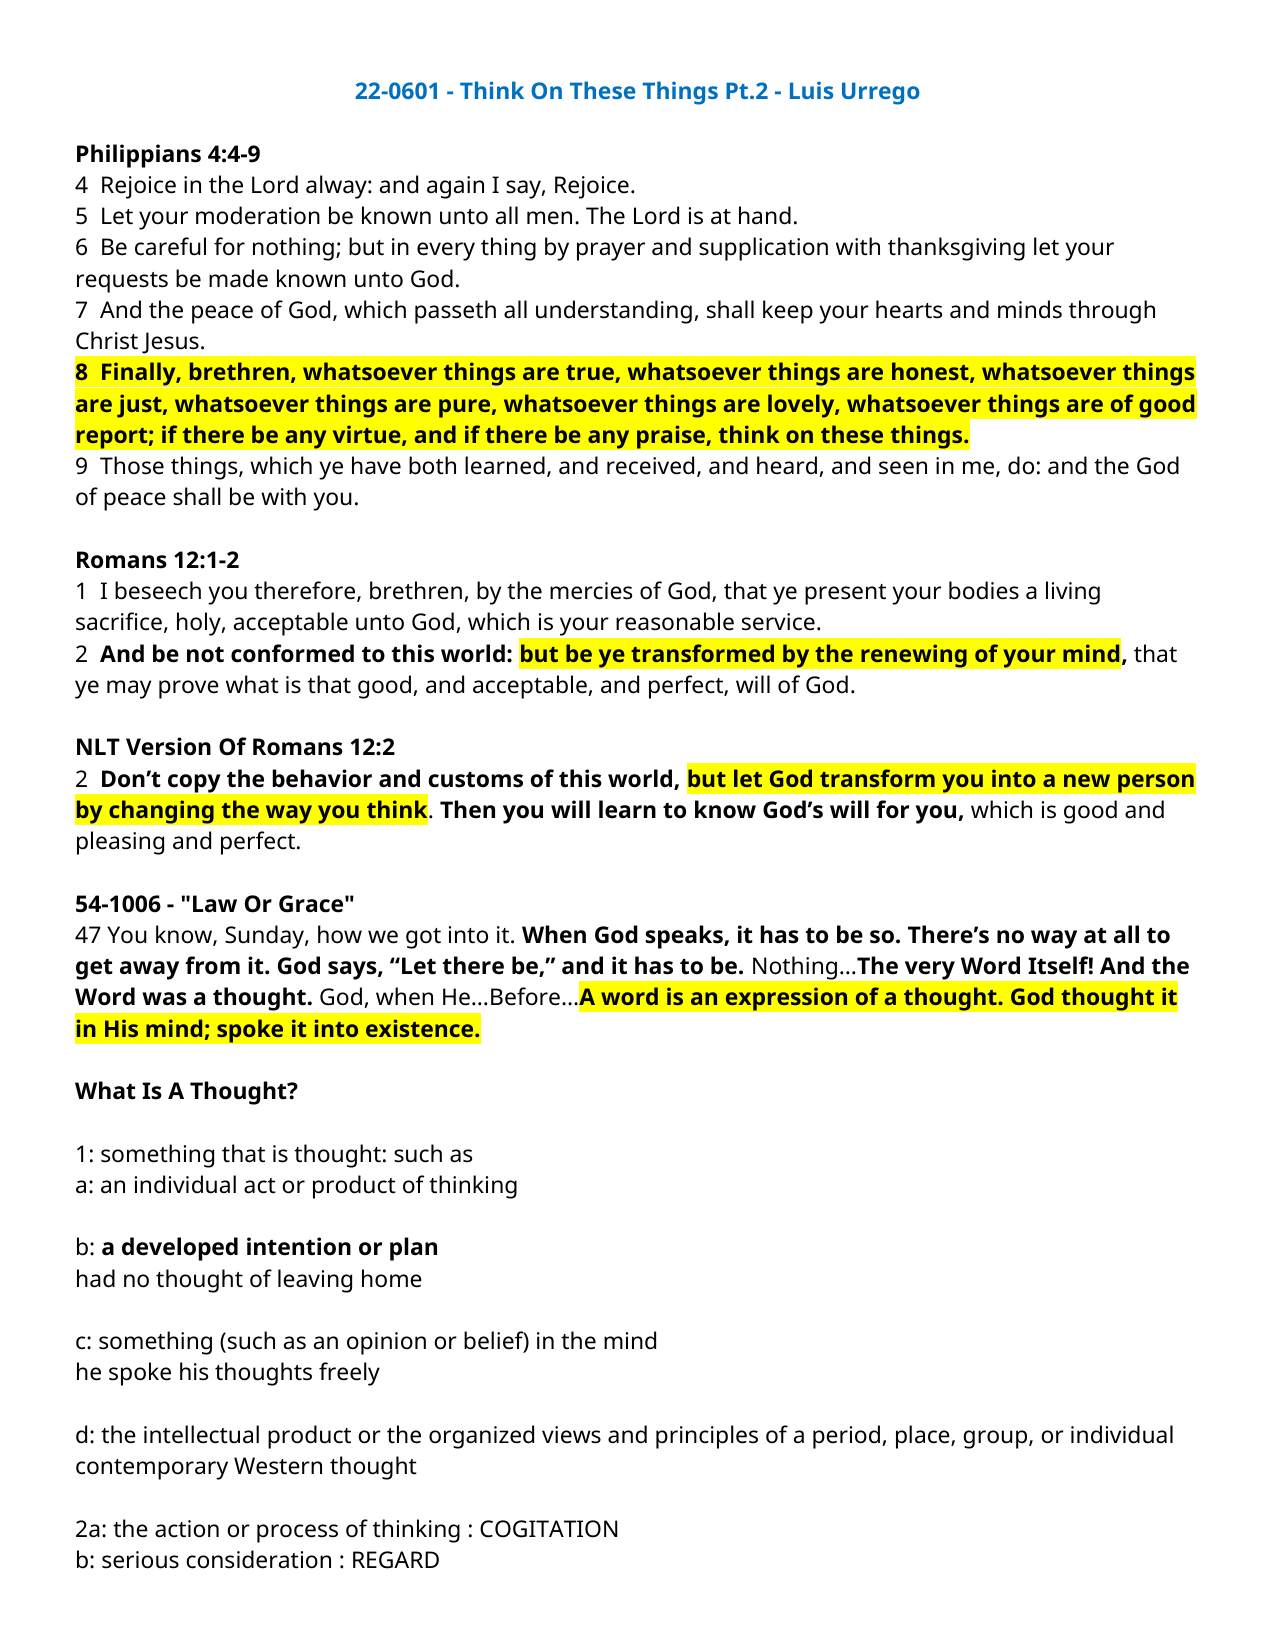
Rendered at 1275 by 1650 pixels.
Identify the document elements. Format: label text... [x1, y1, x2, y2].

text 22-0601 - Think On These Things Pt.2 - Luis Urrego [75, 75, 1200, 106]
text 1 I beseech you therefore, brethren, by the mercies of God, that ye present your bodies a living sacrifice, holy, acceptable unto God, which is your reasonable service. [75, 575, 1200, 637]
text 1: something that is thought: such as [75, 1137, 1200, 1169]
text d: the intellectual product or the organized views and principles of a period, place, group, or individual [75, 1419, 1200, 1450]
text 6 Be careful for nothing; but in every thing by prayer and supplication with thanksgiving let your requests be made known unto God. [75, 231, 1200, 294]
text Romans 12:1-2 [75, 544, 1200, 575]
text 54-1006 - "Law Or Grace" [75, 887, 1200, 919]
text What Is A Thought? [75, 1075, 1200, 1106]
text a: an individual act or product of thinking [75, 1169, 1200, 1200]
text b: serious consideration : REGARD [75, 1544, 1200, 1575]
text Philippians 4:4-9 [75, 137, 1200, 169]
text contemporary Western thought [75, 1450, 1200, 1481]
text 5 Let your moderation be known unto all men. The Lord is at hand. [75, 200, 1200, 231]
text b: a developed intention or plan [75, 1231, 1200, 1262]
text had no thought of leaving home [75, 1262, 1200, 1294]
text 2a: the action or process of thinking : COGITATION [75, 1512, 1200, 1544]
text 47 You know, Sunday, how we got into it. When God speaks, it has to be so. There’s no way at all to get away from it. God says, “Let there be,” and it has to be. Nothing…The very Word Itself! And the Word was a thought. God, when He…Before…A word is an expression of a thought. God thought it in His mind; spoke it into existence. [75, 919, 1200, 1044]
text 4 Rejoice in the Lord alway: and again I say, Rejoice. [75, 169, 1200, 200]
text 2 And be not conformed to this world: but be ye transformed by the renewing of your mind, that ye may prove what is that good, and acceptable, and perfect, will of God. [75, 637, 1200, 700]
text c: something (such as an opinion or belief) in the mind [75, 1325, 1200, 1356]
text 9 Those things, which ye have both learned, and received, and heard, and seen in me, do: and the God of peace shall be with you. [75, 450, 1200, 512]
text 8 Finally, brethren, whatsoever things are true, whatsoever things are honest, whatsoever things are just, whatsoever things are pure, whatsoever things are lovely, whatsoever things are of good report; if there be any virtue, and if there be any praise, think on these things. [75, 356, 1200, 450]
text NLT Version Of Romans 12:2 [75, 700, 1200, 762]
text he spoke his thoughts freely [75, 1356, 1200, 1387]
text 2 Don’t copy the behavior and customs of this world, but let God transform you into a new person by changing the way you think. Then you will learn to know God’s will for you, which is good and pleasing and perfect. [75, 762, 1200, 856]
text 7 And the peace of God, which passeth all understanding, shall keep your hearts and minds through Christ Jesus. [75, 294, 1200, 356]
